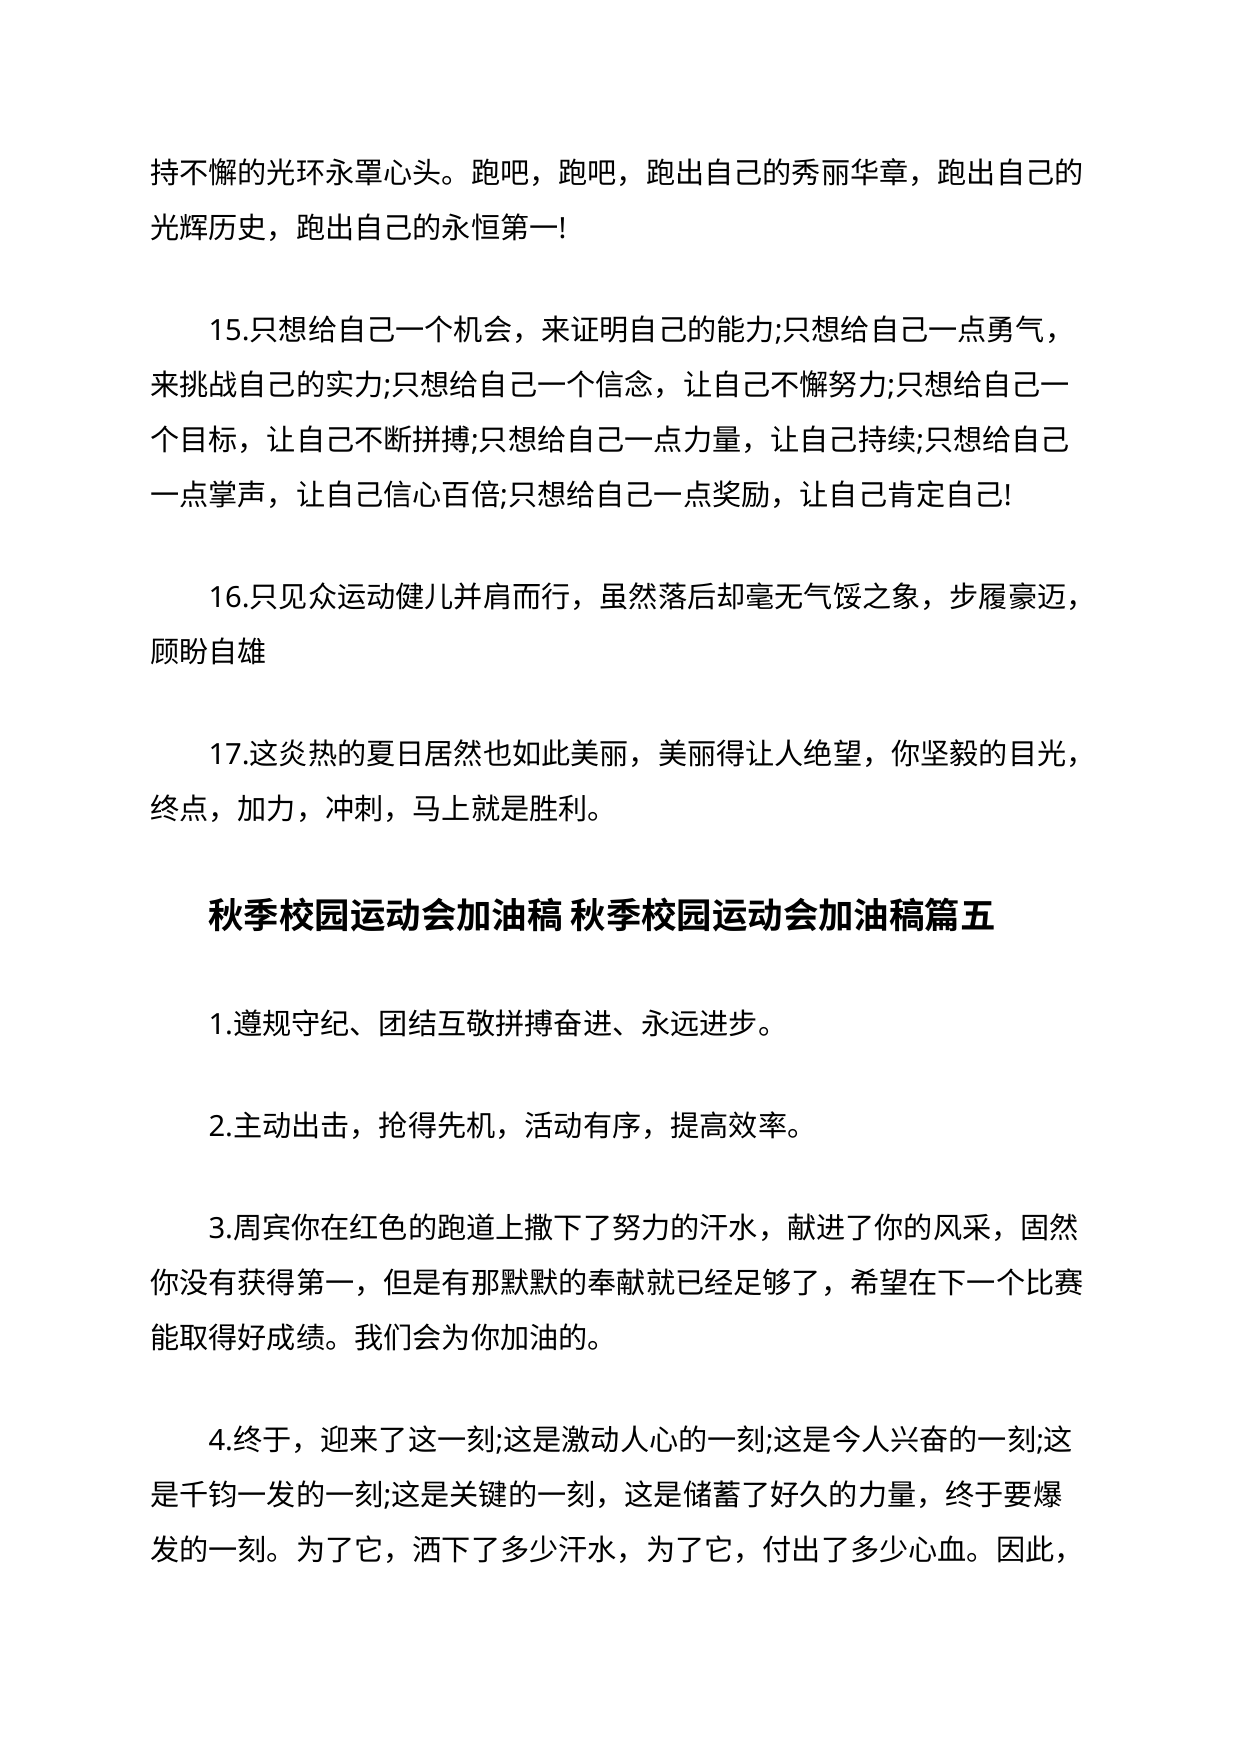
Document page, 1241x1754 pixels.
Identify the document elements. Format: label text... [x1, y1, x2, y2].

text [150, 150, 1090, 247]
text 2.主动出击，抢得先机，活动有序，提高效率。 [150, 1103, 1090, 1145]
text 3.周宾你在红色的跑道上撒下了努力的汗水，献进了你的风采，固然你没有获得第一，但是有那默默的奉献就已经足够了，希望在下一个比赛能取得好成绩。我们会为你加油的。 [150, 1205, 1090, 1357]
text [150, 1416, 1090, 1569]
text 16.只见众运动健儿并肩而行，虽然落后却毫无气馁之象，步履豪迈，顾盼自雄 [150, 574, 1090, 671]
text 1.遵规守纪、团结互敬拼搏奋进、永远进步。 [150, 1001, 1090, 1043]
text 15.只想给自己一个机会，来证明自己的能力;只想给自己一点勇气，来挑战自己的实力;只想给自己一个信念，让自己不懈努力;只想给自己一个目标，让自己不断拼搏;只想给自己一点力量，让自己持续;只想给自己一点掌声，让自己信心百倍;只想给自己一点奖励，让自己肯定自己! [150, 307, 1090, 514]
text 秋季校园运动会加油稿 秋季校园运动会加油稿篇五 [150, 887, 1090, 939]
text 17.这炎热的夏日居然也如此美丽，美丽得让人绝望，你坚毅的目光，终点，加力，冲刺，马上就是胜利。 [150, 731, 1090, 828]
